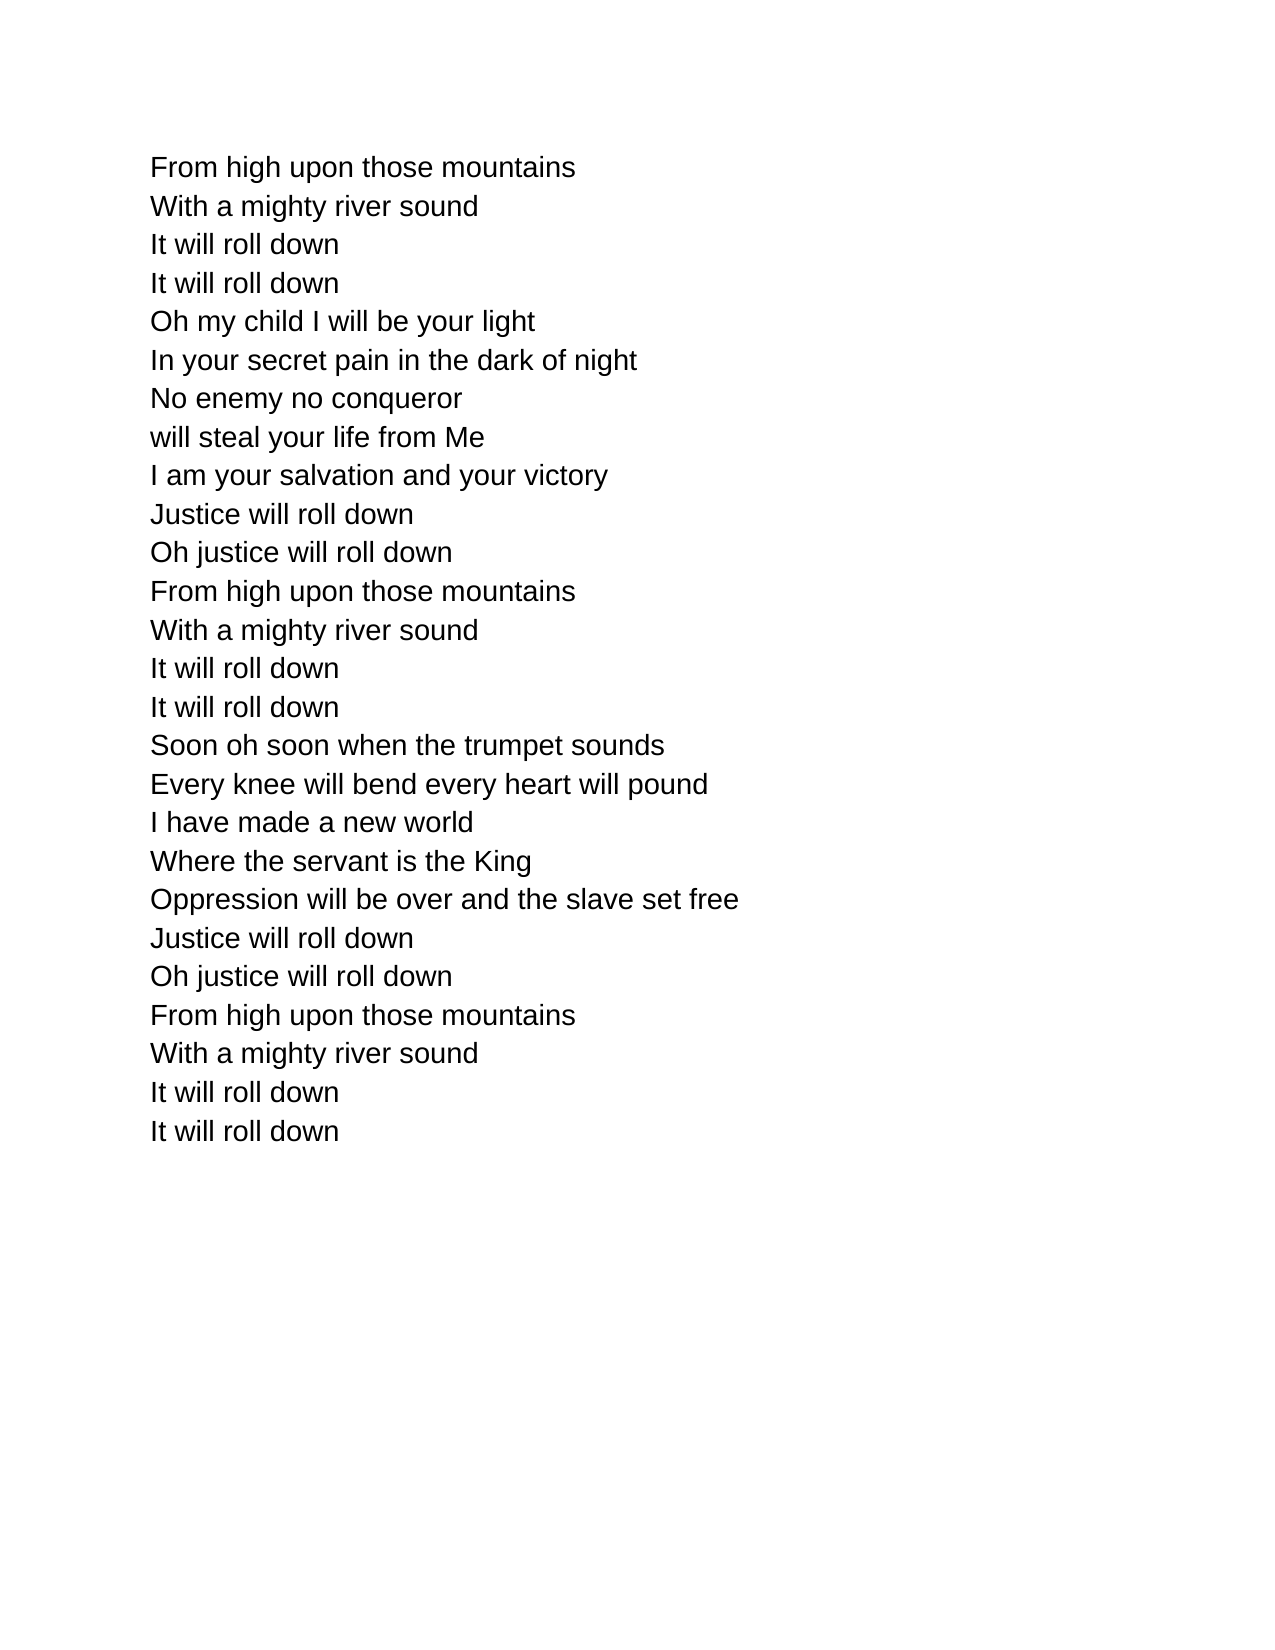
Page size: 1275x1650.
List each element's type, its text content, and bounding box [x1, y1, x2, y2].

text It will roll down [150, 227, 1125, 261]
text From high upon those mountains [150, 150, 1125, 183]
text From high upon those mountains [150, 998, 1125, 1031]
text It will roll down [150, 1113, 1125, 1147]
text Justice will roll down [150, 921, 1125, 954]
text It will roll down [150, 689, 1125, 723]
text Every knee will bend every heart will pound [150, 767, 1125, 800]
text Oh justice will roll down [150, 959, 1125, 993]
text Justice will roll down [150, 497, 1125, 530]
text From high upon those mountains [150, 574, 1125, 607]
text In your secret pain in the dark of night [150, 343, 1125, 376]
text With a mighty river sound [150, 612, 1125, 646]
text It will roll down [150, 651, 1125, 684]
text will steal your life from Me [150, 420, 1125, 453]
text Oppression will be over and the slave set free [150, 882, 1125, 916]
text Where the servant is the King [150, 844, 1125, 877]
text Oh my child I will be your light [150, 304, 1125, 338]
text With a mighty river sound [150, 188, 1125, 222]
text No enemy no conqueror [150, 381, 1125, 415]
text I am your salvation and your victory [150, 458, 1125, 492]
text With a mighty river sound [150, 1036, 1125, 1070]
text It will roll down [150, 1075, 1125, 1108]
text It will roll down [150, 266, 1125, 299]
text Oh justice will roll down [150, 535, 1125, 569]
text Soon oh soon when the trumpet sounds [150, 728, 1125, 762]
text I have made a new world [150, 805, 1125, 839]
